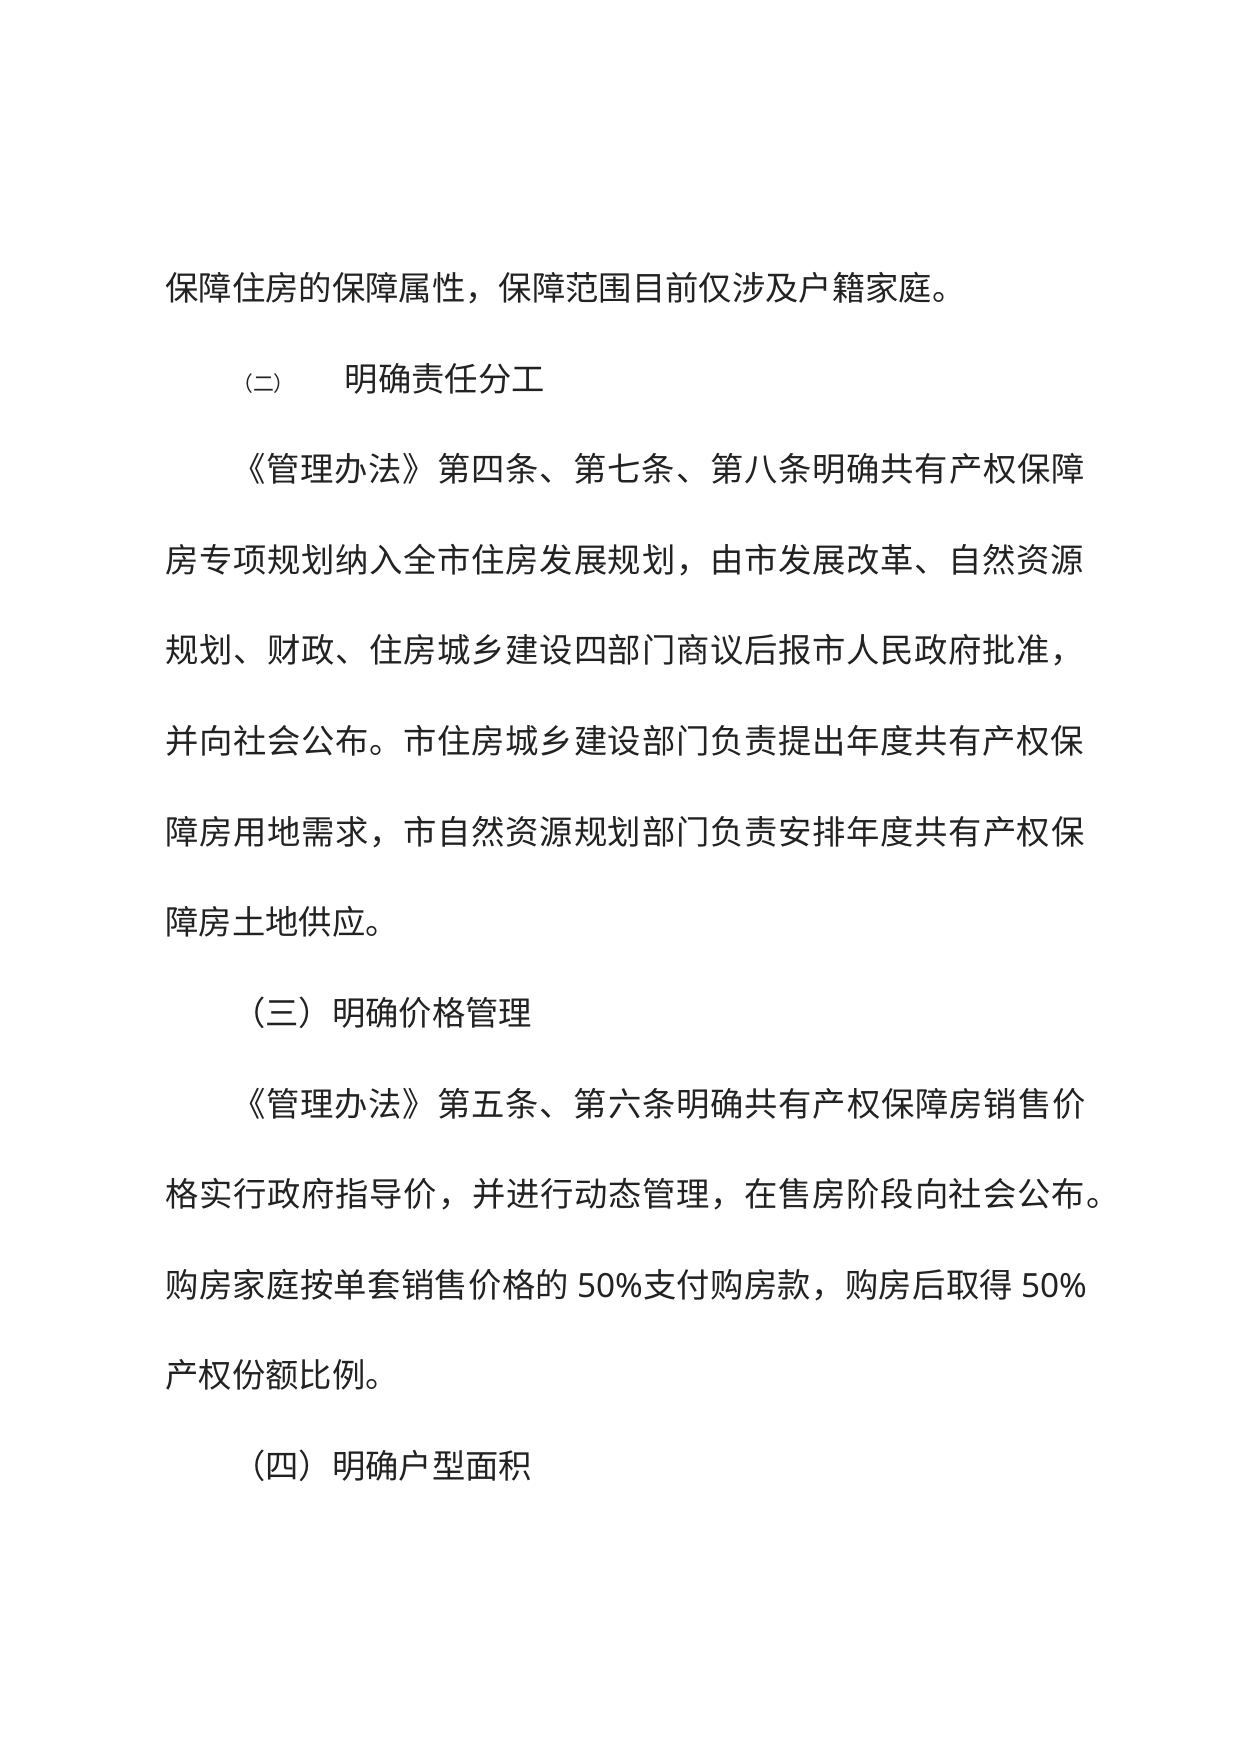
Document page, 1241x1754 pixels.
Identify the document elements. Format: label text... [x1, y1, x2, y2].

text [165, 241, 1087, 331]
text 《管理办法》第五条、第六条明确共有产权保障房销售价格实行政府指导价，并进行动态管理，在售房阶段向社会公布。购房家庭按单套销售价格的50%支付购房款，购房后取得50%产权份额比例。 [165, 1056, 1087, 1419]
text （三）明确价格管理 [165, 966, 1087, 1056]
text （四）明确户型面积 [165, 1419, 1087, 1509]
list 明确责任分工 [232, 331, 1087, 422]
text 《管理办法》第四条、第七条、第八条明确共有产权保障房专项规划纳入全市住房发展规划，由市发展改革、自然资源规划、财政、住房城乡建设四部门商议后报市人民政府批准，并向社会公布。市住房城乡建设部门负责提出年度共有产权保障房用地需求，市自然资源规划部门负责安排年度共有产权保障房土地供应。 [165, 422, 1087, 966]
